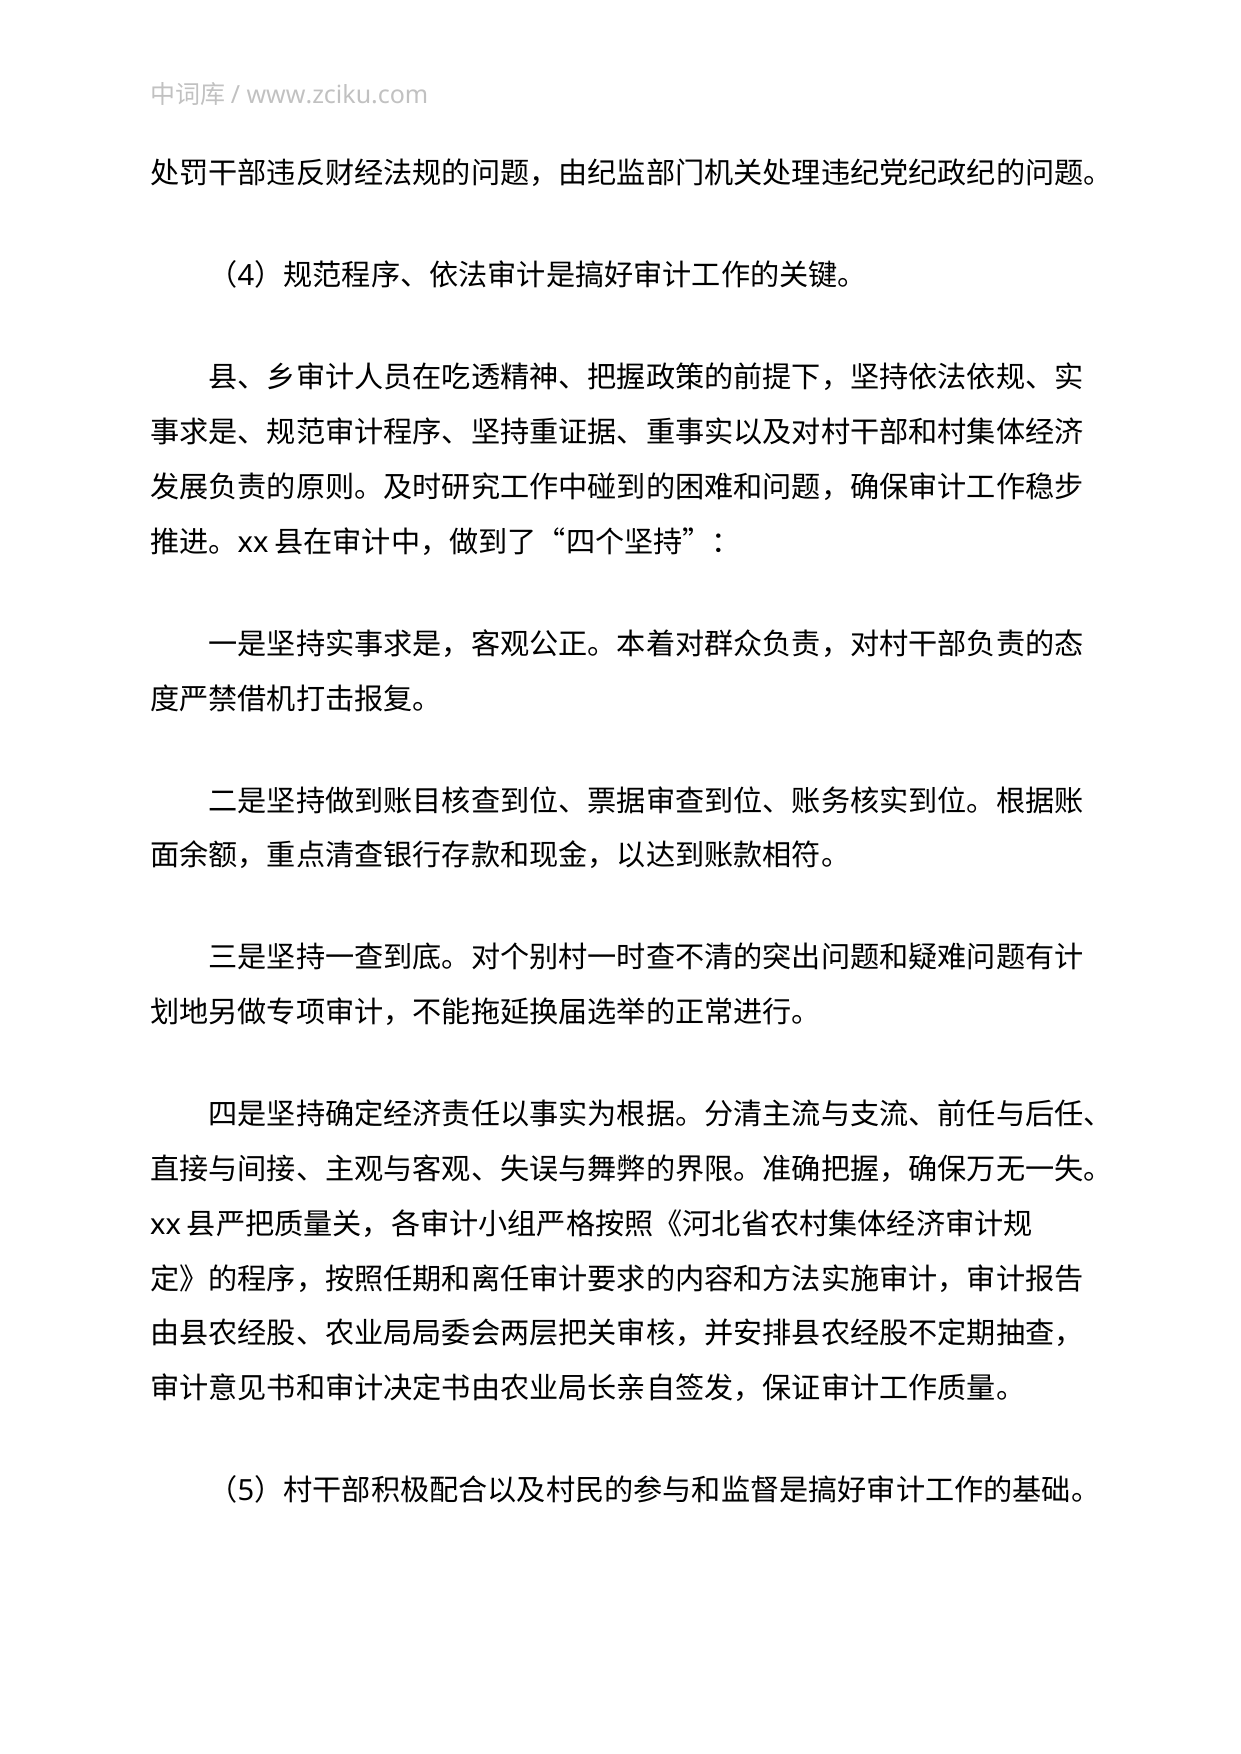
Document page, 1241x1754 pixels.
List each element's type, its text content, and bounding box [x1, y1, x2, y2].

text （5）村干部积极配合以及村民的参与和监督是搞好审计工作的基础。 [150, 1467, 1090, 1509]
text 二是坚持做到账目核查到位、票据审查到位、账务核实到位。根据账面余额，重点清查银行存款和现金，以达到账款相符。 [150, 777, 1090, 874]
text （4）规范程序、依法审计是搞好审计工作的关键。 [150, 252, 1090, 294]
text 一是坚持实事求是，客观公正。本着对群众负责，对村干部负责的态度严禁借机打击报复。 [150, 620, 1090, 718]
text 县、乡审计人员在吃透精神、把握政策的前提下，坚持依法依规、实事求是、规范审计程序、坚持重证据、重事实以及对村干部和村集体经济发展负责的原则。及时研究工作中碰到的困难和问题，确保审计工作稳步推进。xx县在审计中，做到了“四个坚持”： [150, 354, 1090, 561]
text 四是坚持确定经济责任以事实为根据。分清主流与支流、前任与后任、直接与间接、主观与客观、失误与舞弊的界限。准确把握，确保万无一失。xx县严把质量关，各审计小组严格按照《河北省农村集体经济审计规定》的程序，按照任期和离任审计要求的内容和方法实施审计，审计报告由县农经股、农业局局委会两层把关审核，并安排县农经股不定期抽查，审计意见书和审计决定书由农业局长亲自签发，保证审计工作质量。 [150, 1090, 1090, 1407]
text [150, 150, 1090, 192]
text 三是坚持一查到底。对个别村一时查不清的突出问题和疑难问题有计划地另做专项审计，不能拖延换届选举的正常进行。 [150, 934, 1090, 1031]
